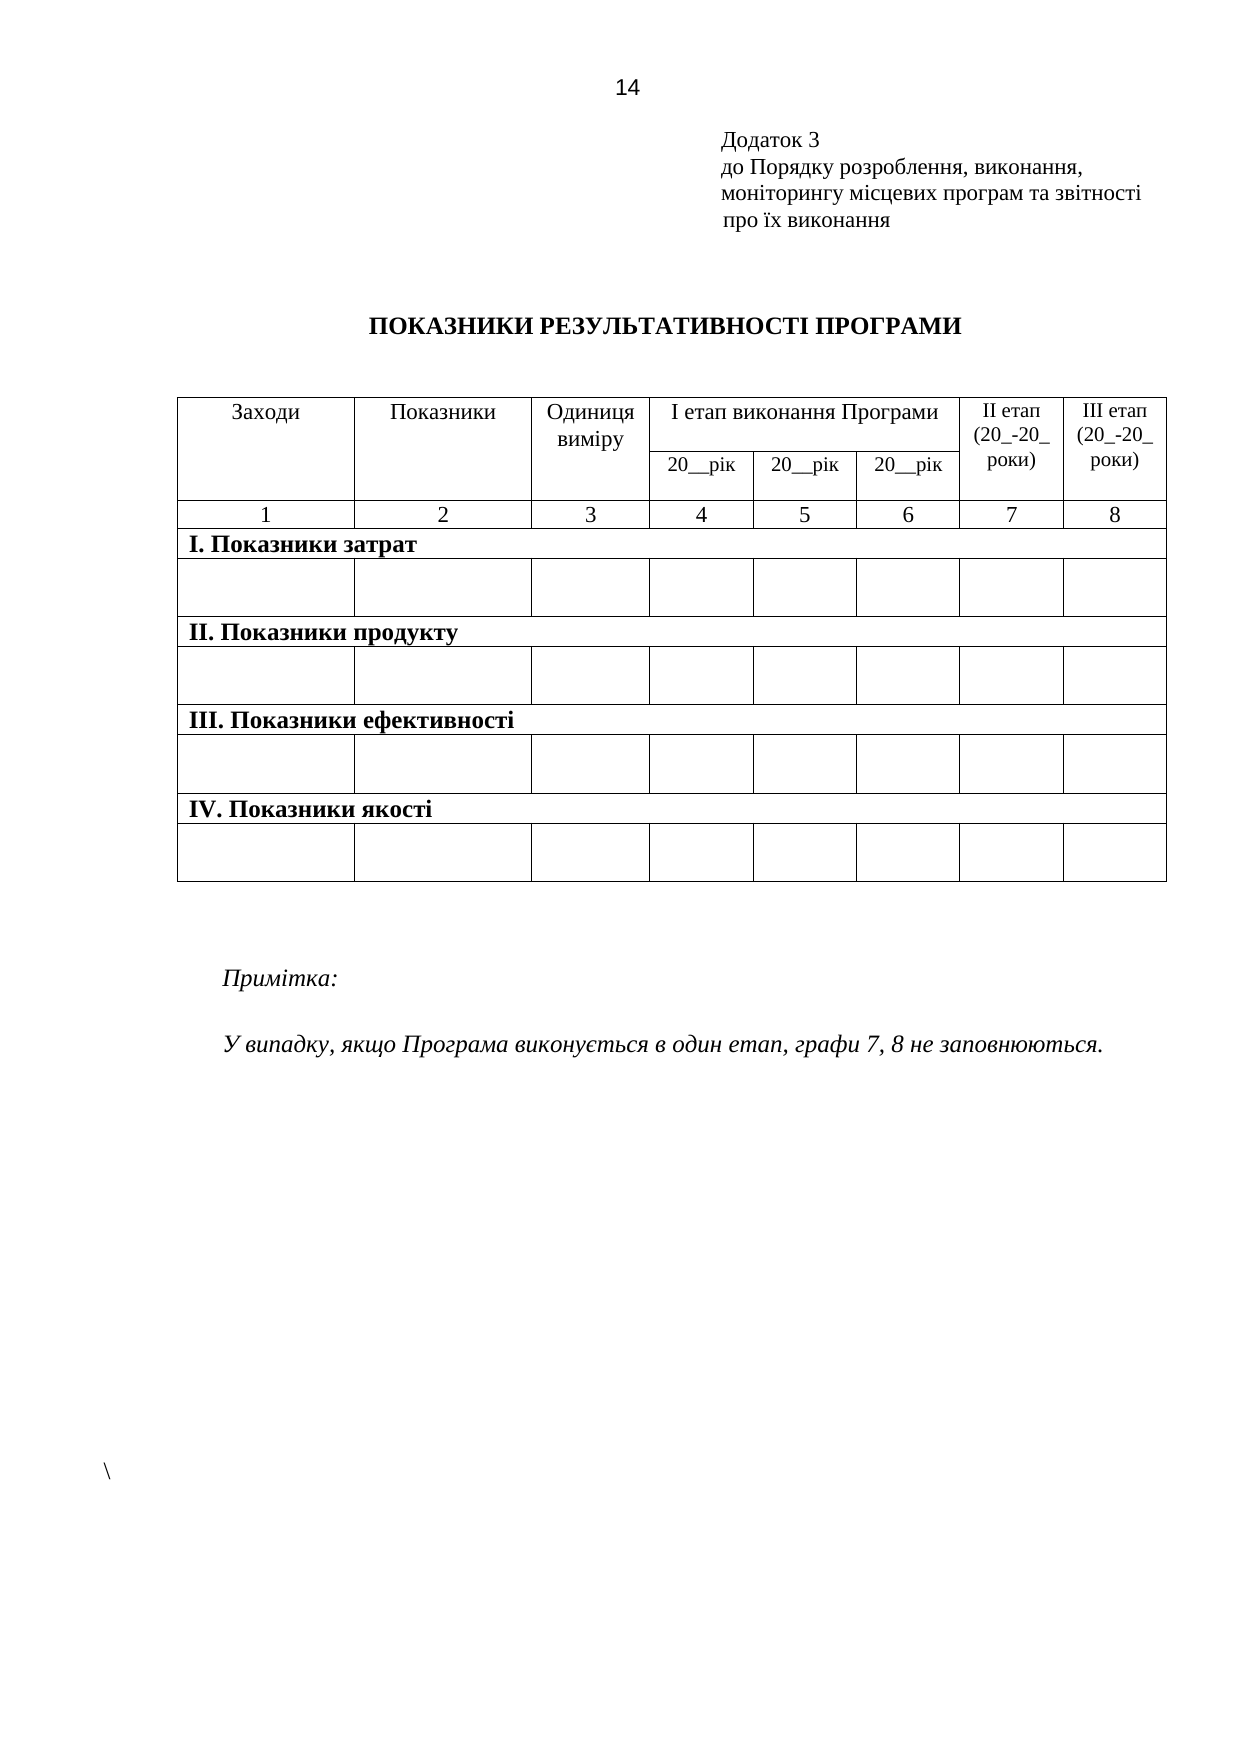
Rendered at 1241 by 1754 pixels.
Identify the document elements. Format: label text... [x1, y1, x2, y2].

table_header І етап виконання Програми [650, 398, 959, 451]
table_cell [960, 824, 1063, 881]
table_cell [650, 735, 753, 793]
table_header ІІ етап (20_-20_ роки) [960, 398, 1063, 500]
table_cell [960, 735, 1063, 793]
table_cell [178, 647, 354, 704]
table_cell [857, 824, 959, 881]
table_cell 20__рік [754, 452, 856, 500]
table_cell [178, 735, 354, 793]
table_cell [857, 647, 959, 704]
table_cell 4 [650, 501, 753, 528]
table_cell [1064, 735, 1166, 793]
table_header Показники [355, 398, 531, 500]
table_cell [532, 647, 649, 704]
table_cell [857, 559, 959, 616]
table_cell [355, 824, 531, 881]
table_cell [1064, 824, 1166, 881]
table_cell [650, 824, 753, 881]
text У випадку, якщо Програма виконується в один етап, графи 7, 8 не заповнюються. [103, 1029, 1152, 1058]
text ПОКАЗНИКИ РЕЗУЛЬТАТИВНОСТІ ПРОГРАМИ [162, 311, 1152, 340]
text до Порядку розроблення, виконання, [103, 153, 1152, 179]
table_header ІІІ етап (20_-20_ роки) [1064, 398, 1166, 500]
table_cell [178, 559, 354, 616]
table_cell 6 [857, 501, 959, 528]
text Додаток 3 [103, 127, 1152, 153]
table_cell [355, 735, 531, 793]
table_cell 20__рік [650, 452, 753, 500]
table_cell [532, 824, 649, 881]
table_cell 20__рік [857, 452, 959, 500]
table_cell [1064, 647, 1166, 704]
table_cell ІІІ. Показники ефективності [178, 705, 1166, 734]
table_cell [650, 559, 753, 616]
text моніторингу місцевих програм та звітності [103, 179, 1152, 206]
table_cell [532, 559, 649, 616]
text Примітка: [103, 963, 1152, 992]
table_cell [754, 647, 856, 704]
table_cell [178, 824, 354, 881]
table_cell [754, 824, 856, 881]
text \ [103, 1456, 1152, 1485]
table_cell [754, 735, 856, 793]
table_cell [960, 647, 1063, 704]
table_cell [355, 647, 531, 704]
table_cell [355, 559, 531, 616]
table_cell [650, 647, 753, 704]
table_cell 3 [532, 501, 649, 528]
table_cell [857, 735, 959, 793]
text про їх виконання [162, 206, 1152, 232]
table_cell [532, 735, 649, 793]
table_cell 1 [178, 501, 354, 528]
table_header Заходи [178, 398, 354, 500]
table_cell 8 [1064, 501, 1166, 528]
table_cell [960, 559, 1063, 616]
table_cell ІV. Показники якості [178, 794, 1166, 822]
table_cell 7 [960, 501, 1063, 528]
table_header Одиниця виміру [532, 398, 649, 500]
table_cell 5 [754, 501, 856, 528]
table_cell [1064, 559, 1166, 616]
table_cell ІІ. Показники продукту [178, 617, 1166, 646]
table_cell 2 [355, 501, 531, 528]
table_cell [754, 559, 856, 616]
table_cell І. Показники затрат [178, 529, 1166, 557]
